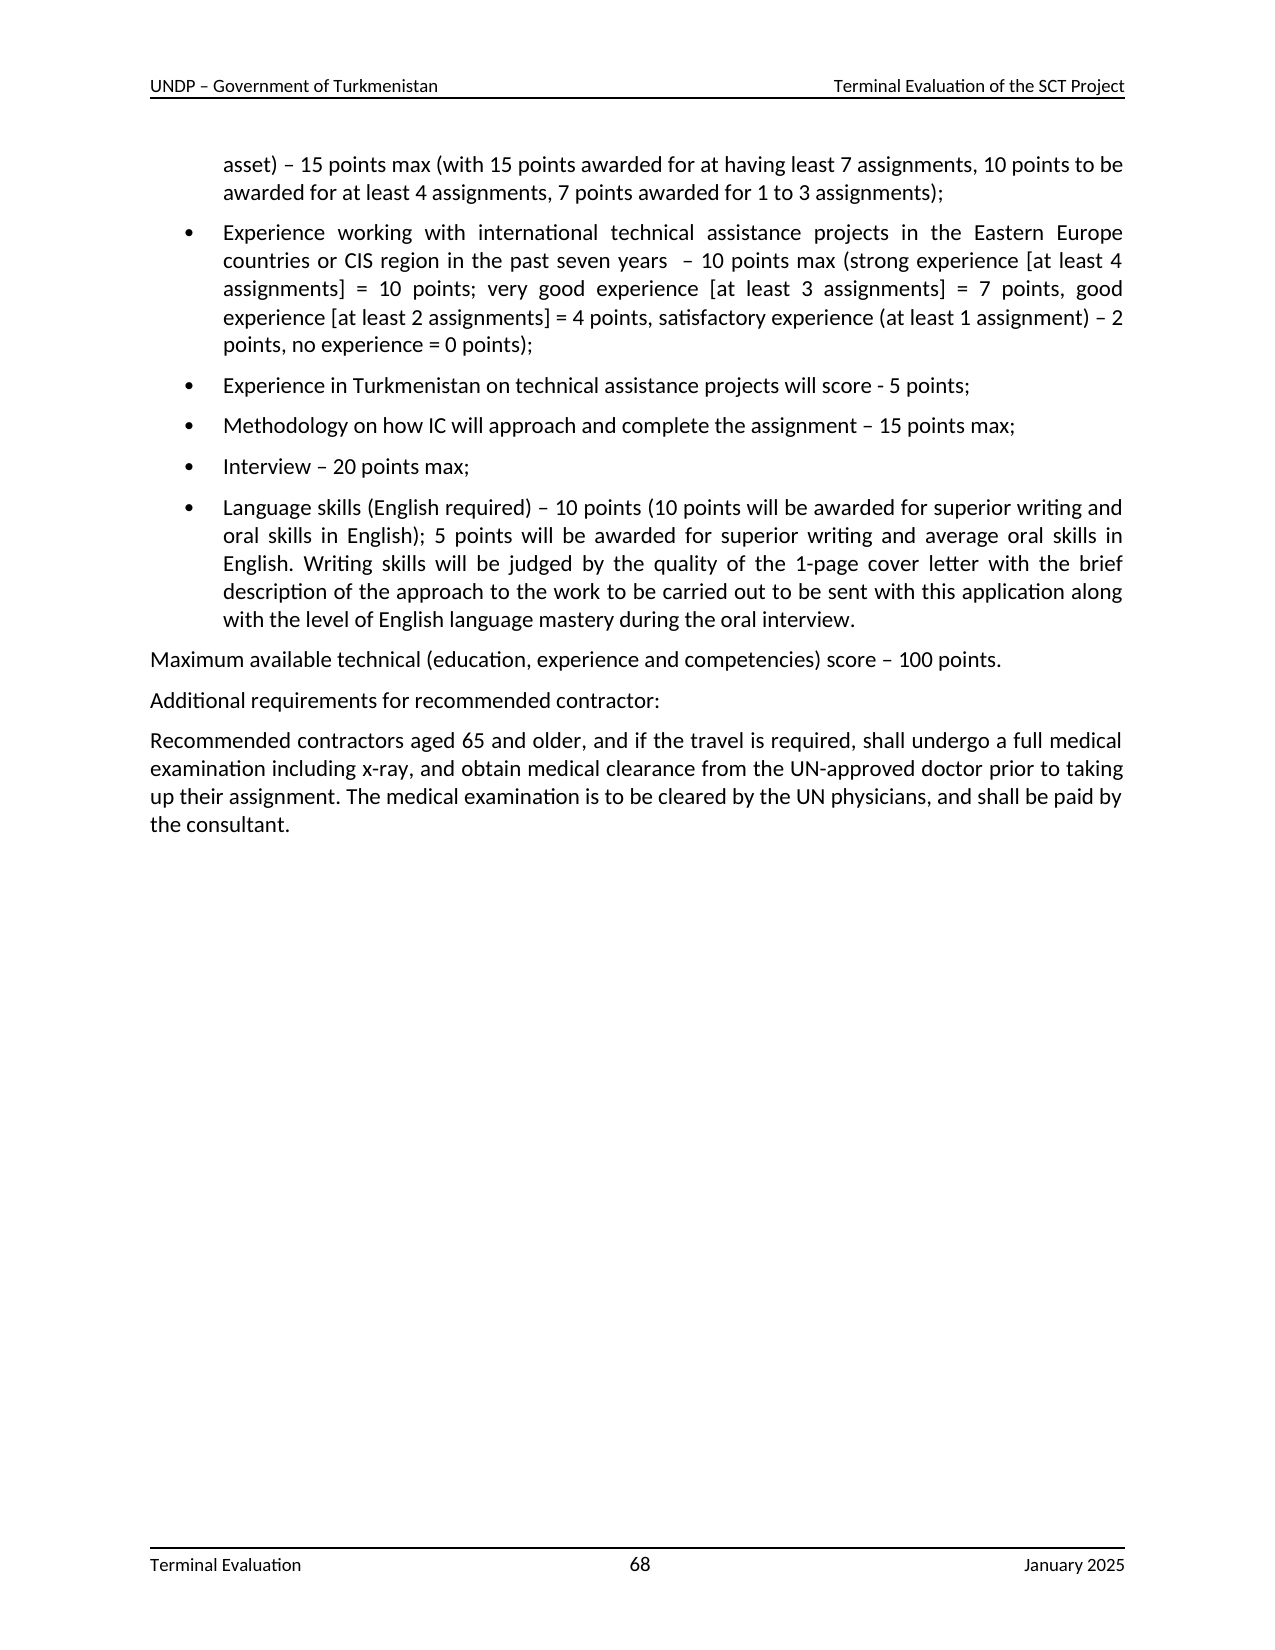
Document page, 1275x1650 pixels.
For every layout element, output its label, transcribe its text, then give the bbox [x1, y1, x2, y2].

list Interview – 20 points max; [185, 452, 1125, 480]
list Experience in Turkmenistan on technical assistance projects will score - 5 points; [185, 371, 1125, 399]
list Language skills (English required) – 10 points (10 points will be awarded for superior writing and oral skills in English); 5 points will be awarded for superior writing and average oral skills in English. Writing skills will be judged by the quality of the 1-page cover letter with the brief description of the approach to the work to be carried out to be sent with this application along with the level of English language mastery during the oral interview. [185, 493, 1125, 633]
list Experience working with international technical assistance projects in the Eastern Europe countries or CIS region in the past seven years – 10 points max (strong experience [at least 4 assignments] = 10 points; very good experience [at least 3 assignments] = 7 points, good experience [at least 2 assignments] = 4 points, satisfactory experience (at least 1 assignment) – 2 points, no experience = 0 points); [185, 218, 1125, 359]
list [185, 150, 1125, 206]
text Maximum available technical (education, experience and competencies) score – 100 points. [150, 645, 1125, 673]
list Methodology on how IC will approach and complete the assignment – 15 points max; [185, 412, 1125, 440]
text Recommended contractors aged 65 and older, and if the travel is required, shall undergo a full medical examination including x-ray, and obtain medical clearance from the UN-approved doctor prior to taking up their assignment. The medical examination is to be cleared by the UN physicians, and shall be paid by the consultant. [150, 726, 1125, 838]
text Additional requirements for recommended contractor: [150, 686, 1125, 714]
